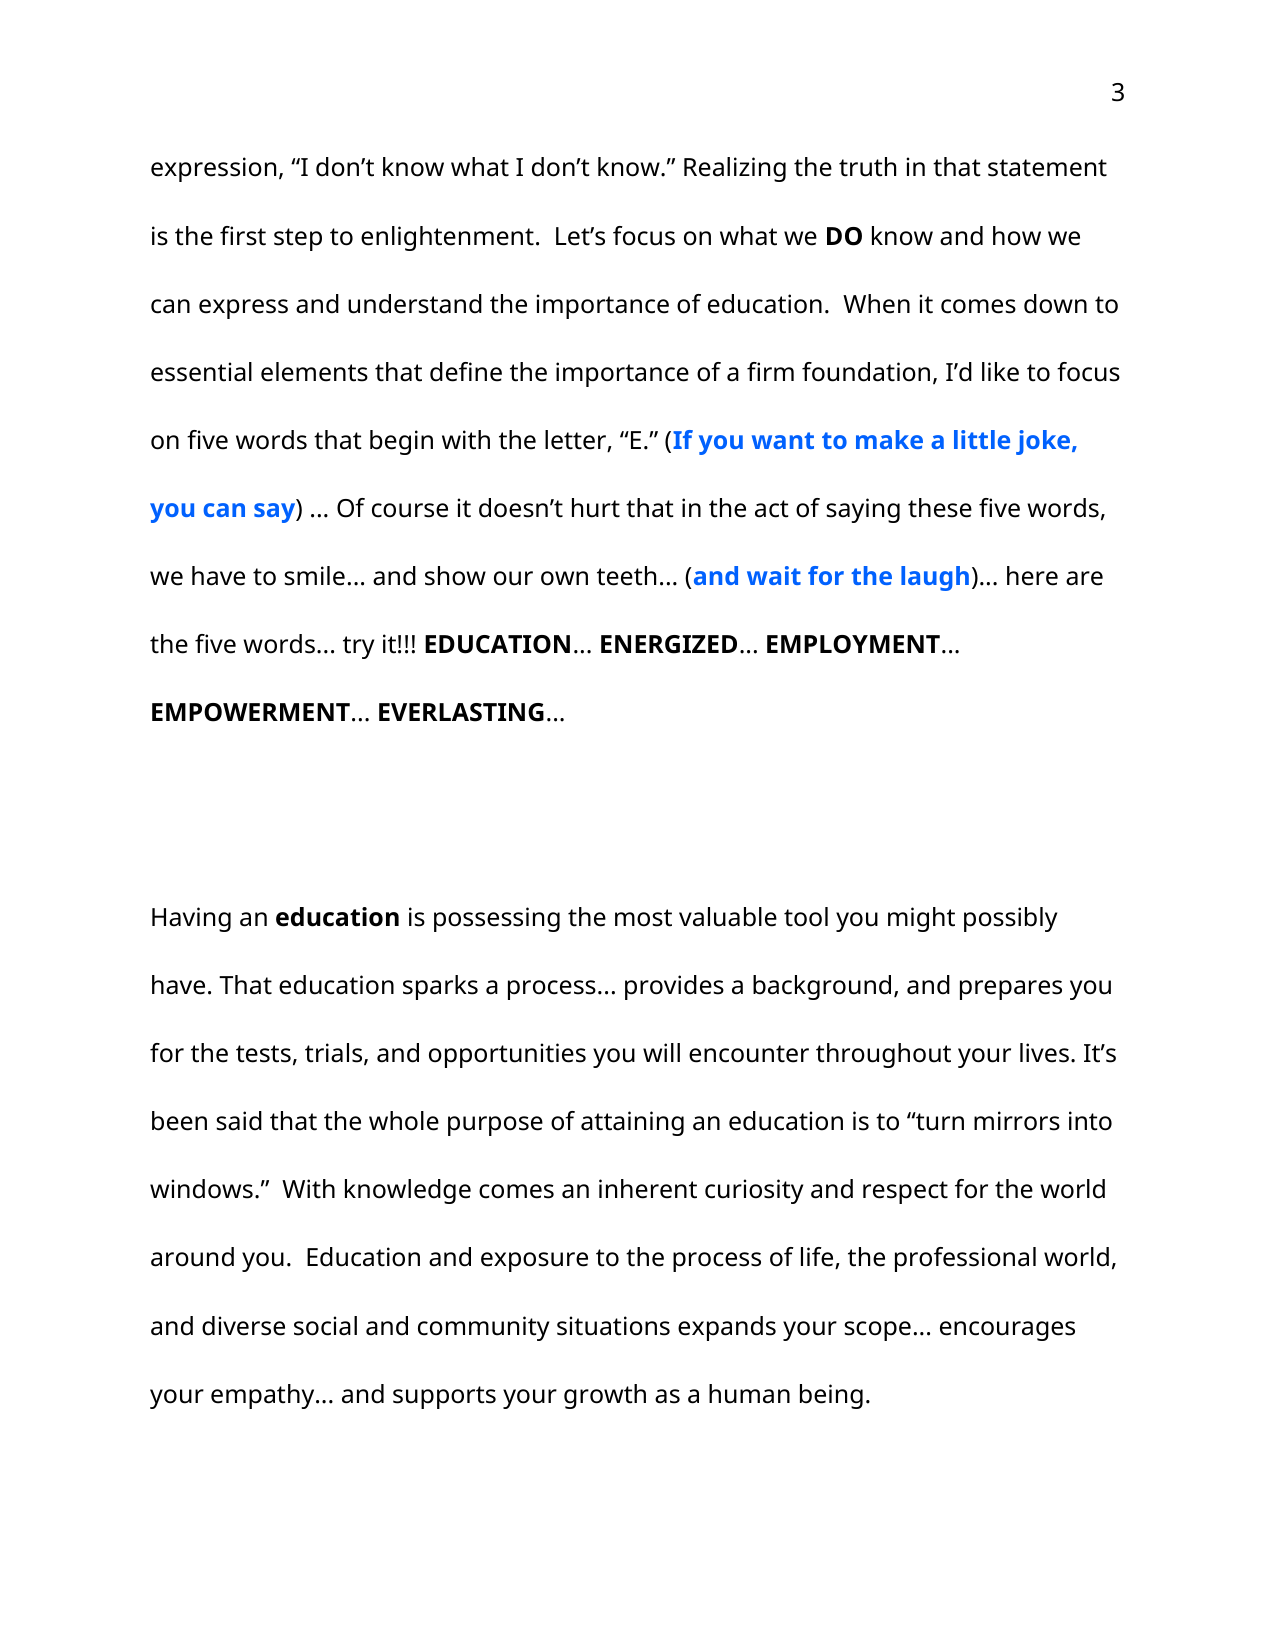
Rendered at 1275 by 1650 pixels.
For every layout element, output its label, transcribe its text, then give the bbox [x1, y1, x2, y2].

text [150, 150, 1125, 729]
text Having an education is possessing the most valuable tool you might possibly have. That education sparks a process... provides a background, and prepares you for the tests, trials, and opportunities you will encounter throughout your lives. It’s been said that the whole purpose of attaining an education is to “turn mirrors into windows.” With knowledge comes an inherent curiosity and respect for the world around you. Education and exposure to the process of life, the professional world, and diverse social and community situations expands your scope... encourages your empathy... and supports your growth as a human being. [150, 899, 1125, 1410]
